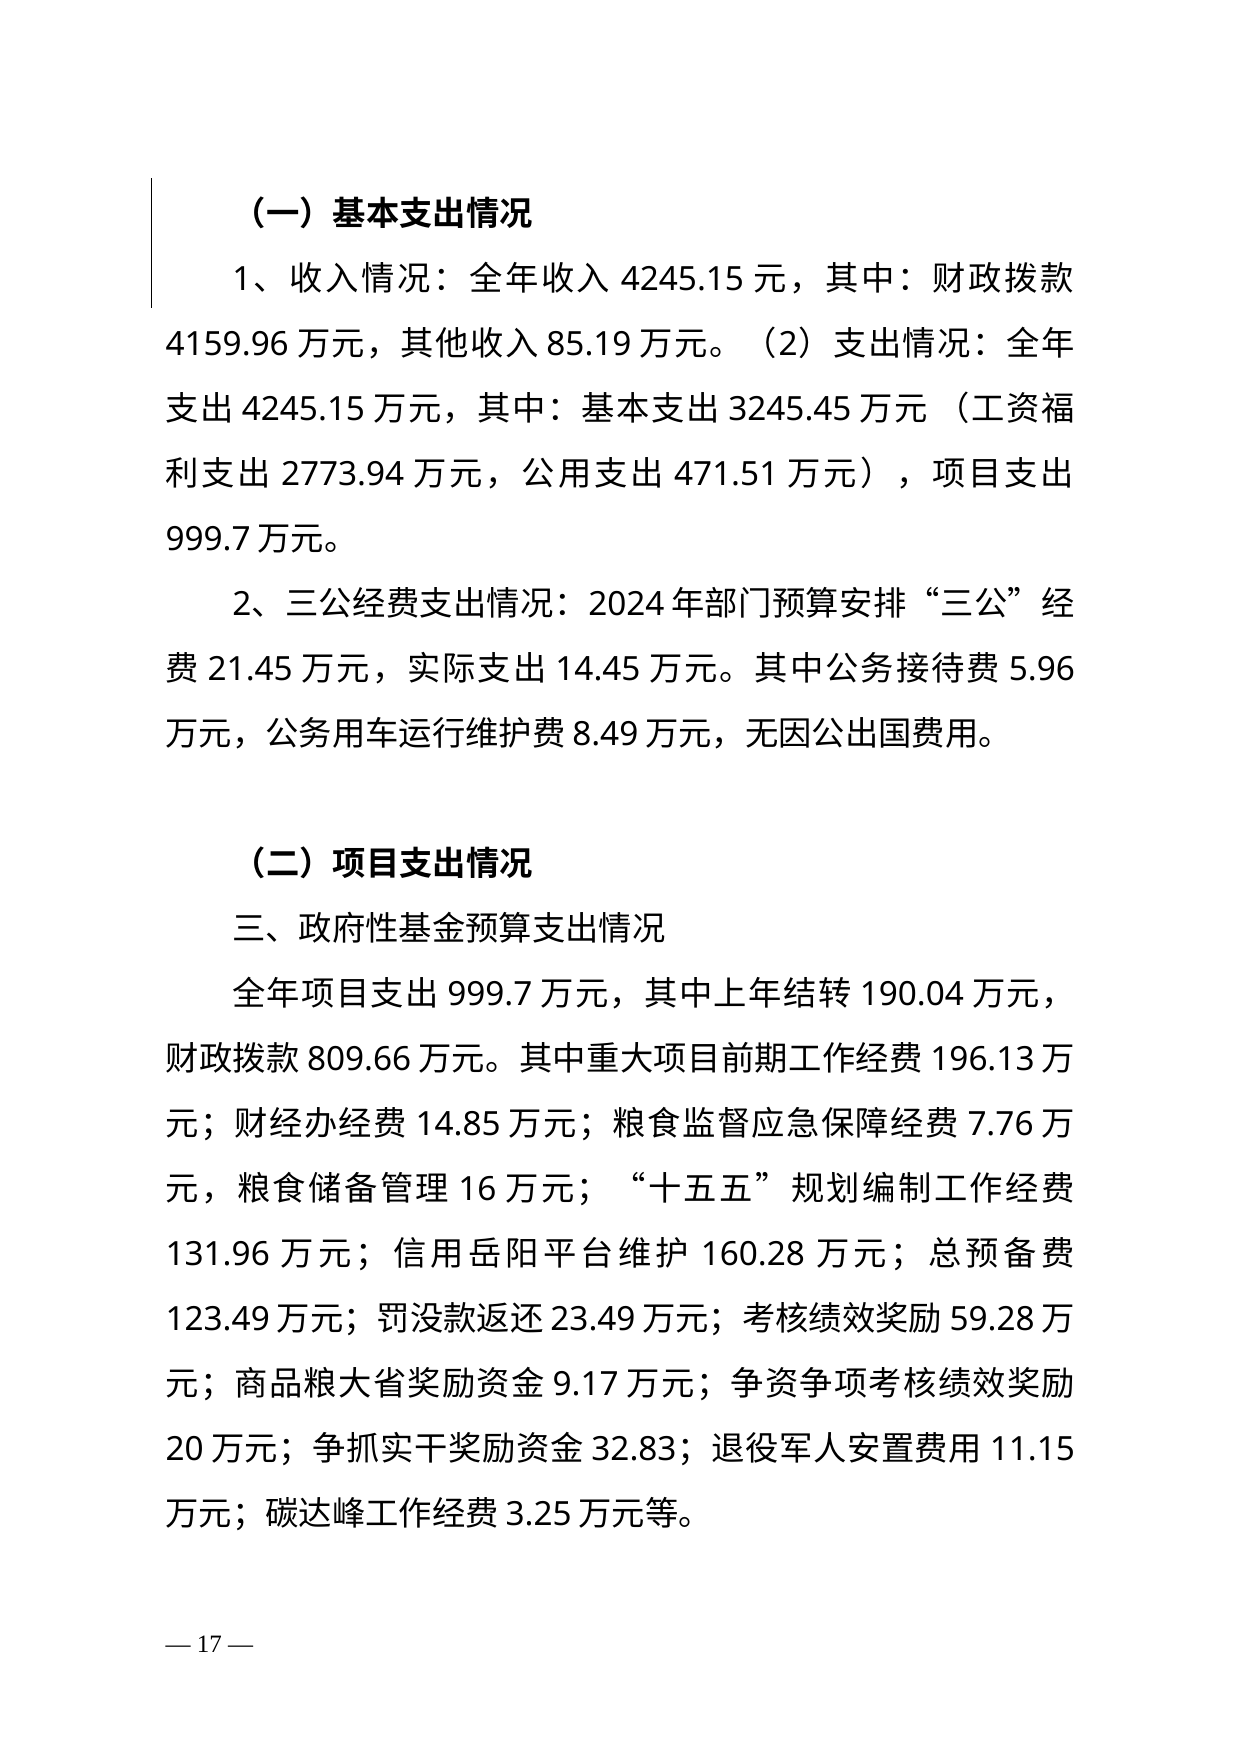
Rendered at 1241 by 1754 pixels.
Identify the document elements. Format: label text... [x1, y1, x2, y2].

text 三、政府性基金预算支出情况 [165, 893, 1075, 958]
list （二）项目支出情况 [165, 828, 1075, 893]
list 1、收入情况：全年收入4245.15元，其中：财政拨款4159.96万元，其他收入85.19万元。（2）支出情况：全年支出4245.15万元，其中：基本支出3245.45万元 （工资福利支出2773.94万元，公用支出471.51万元），项目支出999.7万元。 [165, 243, 1075, 568]
list 2、三公经费支出情况：2024年部门预算安排“三公”经费21.45万元，实际支出14.45万元。其中公务接待费5.96万元，公务用车运行维护费8.49万元，无因公出国费用。 [165, 568, 1075, 763]
text 全年项目支出999.7万元，其中上年结转190.04万元，财政拨款809.66万元。其中重大项目前期工作经费196.13万元；财经办经费14.85万元；粮食监督应急保障经费7.76万元，粮食储备管理16万元；“十五五”规划编制工作经费131.96万元；信用岳阳平台维护160.28万元；总预备费123.49万元；罚没款返还23.49万元；考核绩效奖励59.28万元；商品粮大省奖励资金9.17万元；争资争项考核绩效奖励20万元；争抓实干奖励资金32.83；退役军人安置费用11.15万元；碳达峰工作经费3.25万元等。 [165, 1145, 1075, 1543]
text 全年项目支出999.7万元，其中上年结转190.04万元，财政拨款809.66万元。其中重大项目前期工作经费196.13万元；财经办经费14.85万元；粮食监督应急保障经费7.76万元，粮食储备管理16万元；“十五五”规划编制工作经费131.96万元；信用岳阳平台维护160.28万元；总预备费123.49万元；罚没款返还23.49万元；考核绩效奖励59.28万元；商品粮大省奖励资金9.17万元；争资争项考核绩效奖励20万元；争抓实干奖励资金32.83；退役军人安置费用11.15万元；碳达峰工作经费3.25万元等。 [165, 958, 1075, 1100]
list （一）基本支出情况 [165, 178, 1075, 243]
